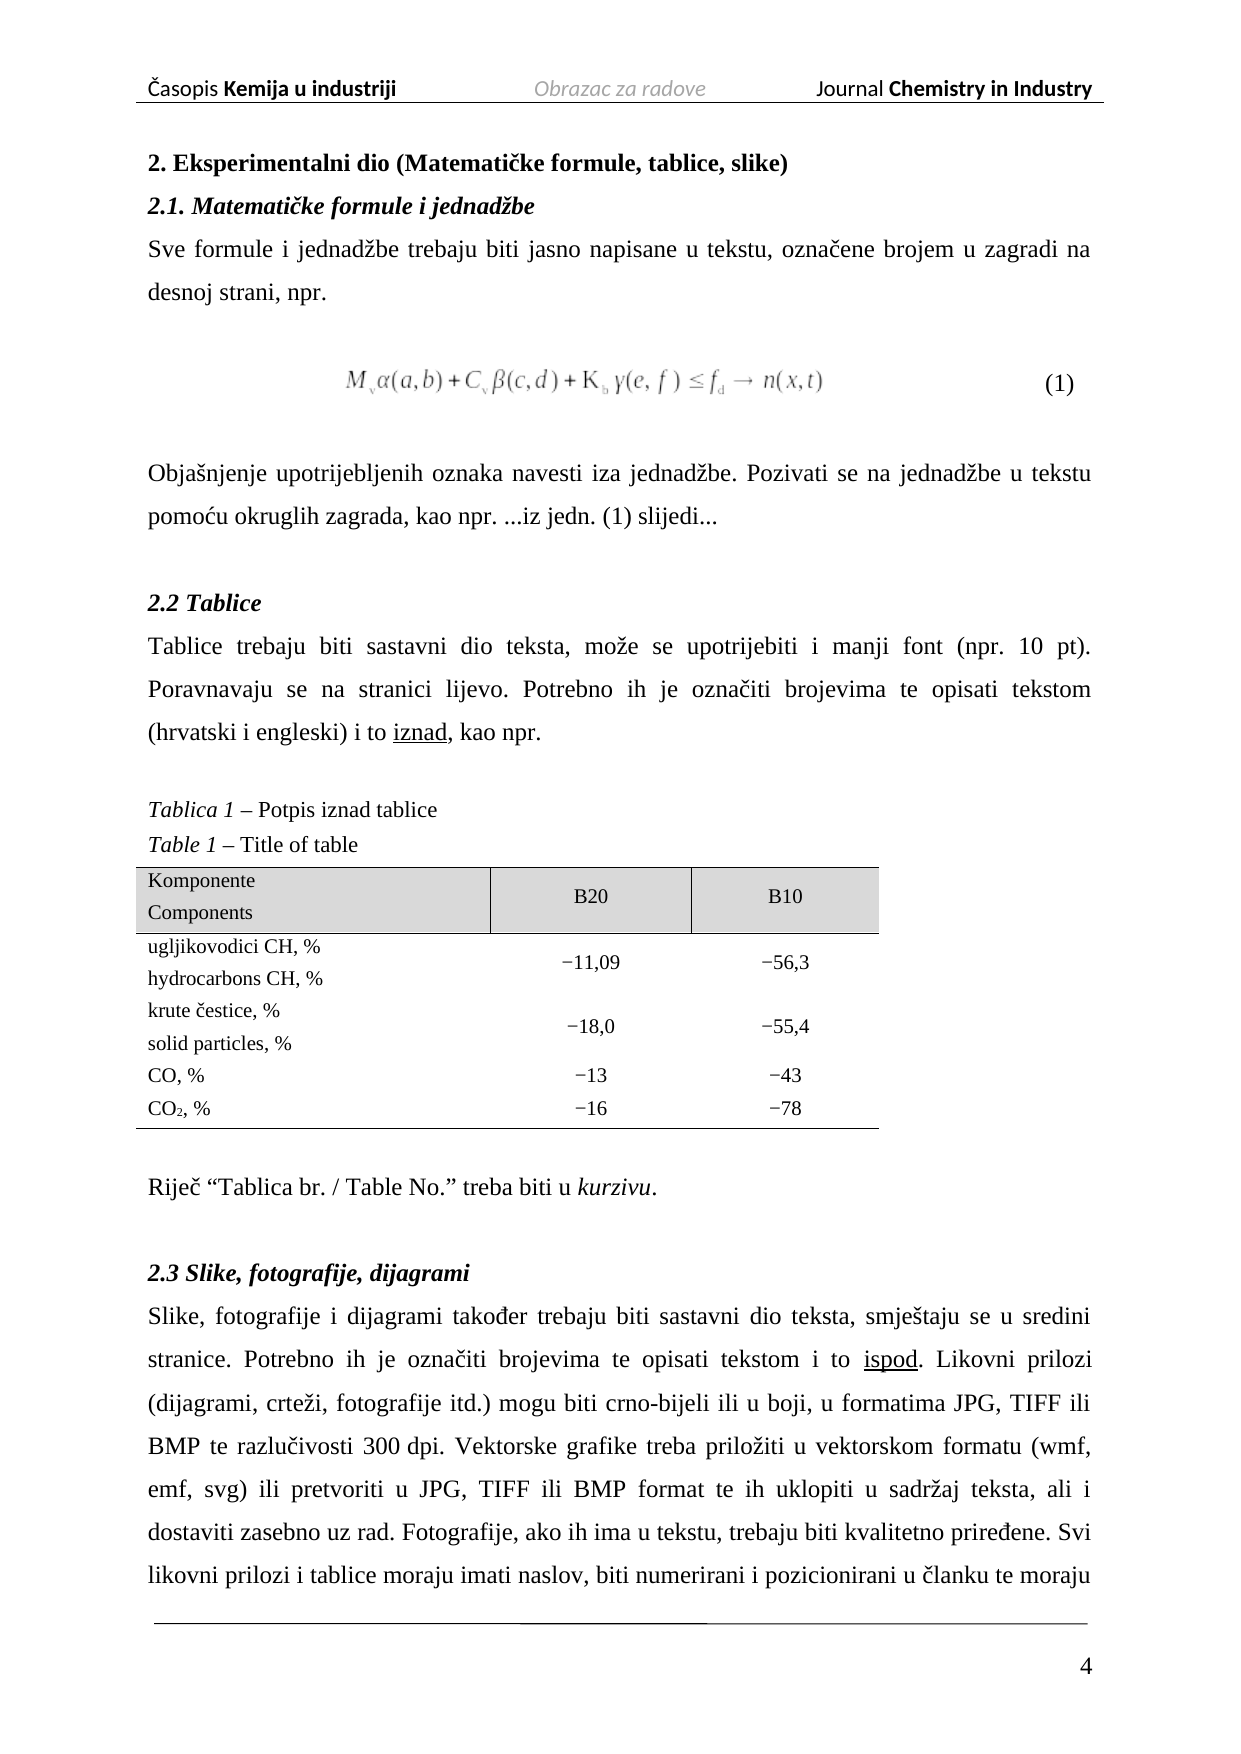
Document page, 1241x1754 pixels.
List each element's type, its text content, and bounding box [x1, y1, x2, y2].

table_cell −13 [490, 1063, 691, 1096]
text Riječ “Tablica br. / Table No.” treba biti u kurzivu. [148, 1172, 1092, 1201]
text Objašnjenje upotrijebljenih oznaka navesti iza jednadžbe. Pozivati se na jednadžbe u tekstu pomoću okruglih zagrada, kao npr. ...iz jedn. (1) slijedi... [148, 458, 1092, 530]
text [148, 1301, 1092, 1589]
table_cell ugljikovodici CH, % hydrocarbons CH, % [136, 934, 490, 998]
table_cell −55,4 [691, 998, 879, 1063]
table_cell krute čestice, % solid particles, % [136, 998, 490, 1063]
table_header B20 [491, 868, 691, 932]
table_cell −56,3 [691, 934, 879, 998]
table_cell −11,09 [490, 934, 691, 998]
table_header Komponente Components [136, 868, 490, 932]
table_header B10 [692, 868, 879, 932]
text Tablice trebaju biti sastavni dio teksta, može se upotrijebiti i manji font (npr. 10 pt). Poravnavaju se na stranici lijevo. Potrebno ih je označiti brojevima te opisati tekstom (hrvatski i engleski) i to iznad, kao npr. [148, 631, 1092, 746]
table_cell CO, % [136, 1063, 490, 1096]
table_cell CO2, % [136, 1096, 490, 1128]
table_cell −16 [490, 1096, 691, 1128]
table_cell −43 [691, 1063, 879, 1096]
table_header [136, 363, 1034, 415]
text Tablica 1 – Potpis iznad tablice [148, 796, 1092, 822]
text Table 1 – Title of table [148, 831, 1092, 857]
text 2.2 Tablice [148, 588, 1092, 616]
text 2. Eksperimentalni dio (Matematičke formule, tablice, slike) [148, 148, 1092, 176]
table_cell −18,0 [490, 998, 691, 1063]
text 2.1. Matematičke formule i jednadžbe [148, 191, 1092, 219]
text Sve formule i jednadžbe trebaju biti jasno napisane u tekstu, označene brojem u zagradi na desnoj strani, npr. [148, 234, 1092, 306]
table_cell −78 [691, 1096, 879, 1128]
table_header (1) [1034, 363, 1090, 415]
text 2.3 Slike, fotografije, dijagrami [148, 1258, 1092, 1287]
